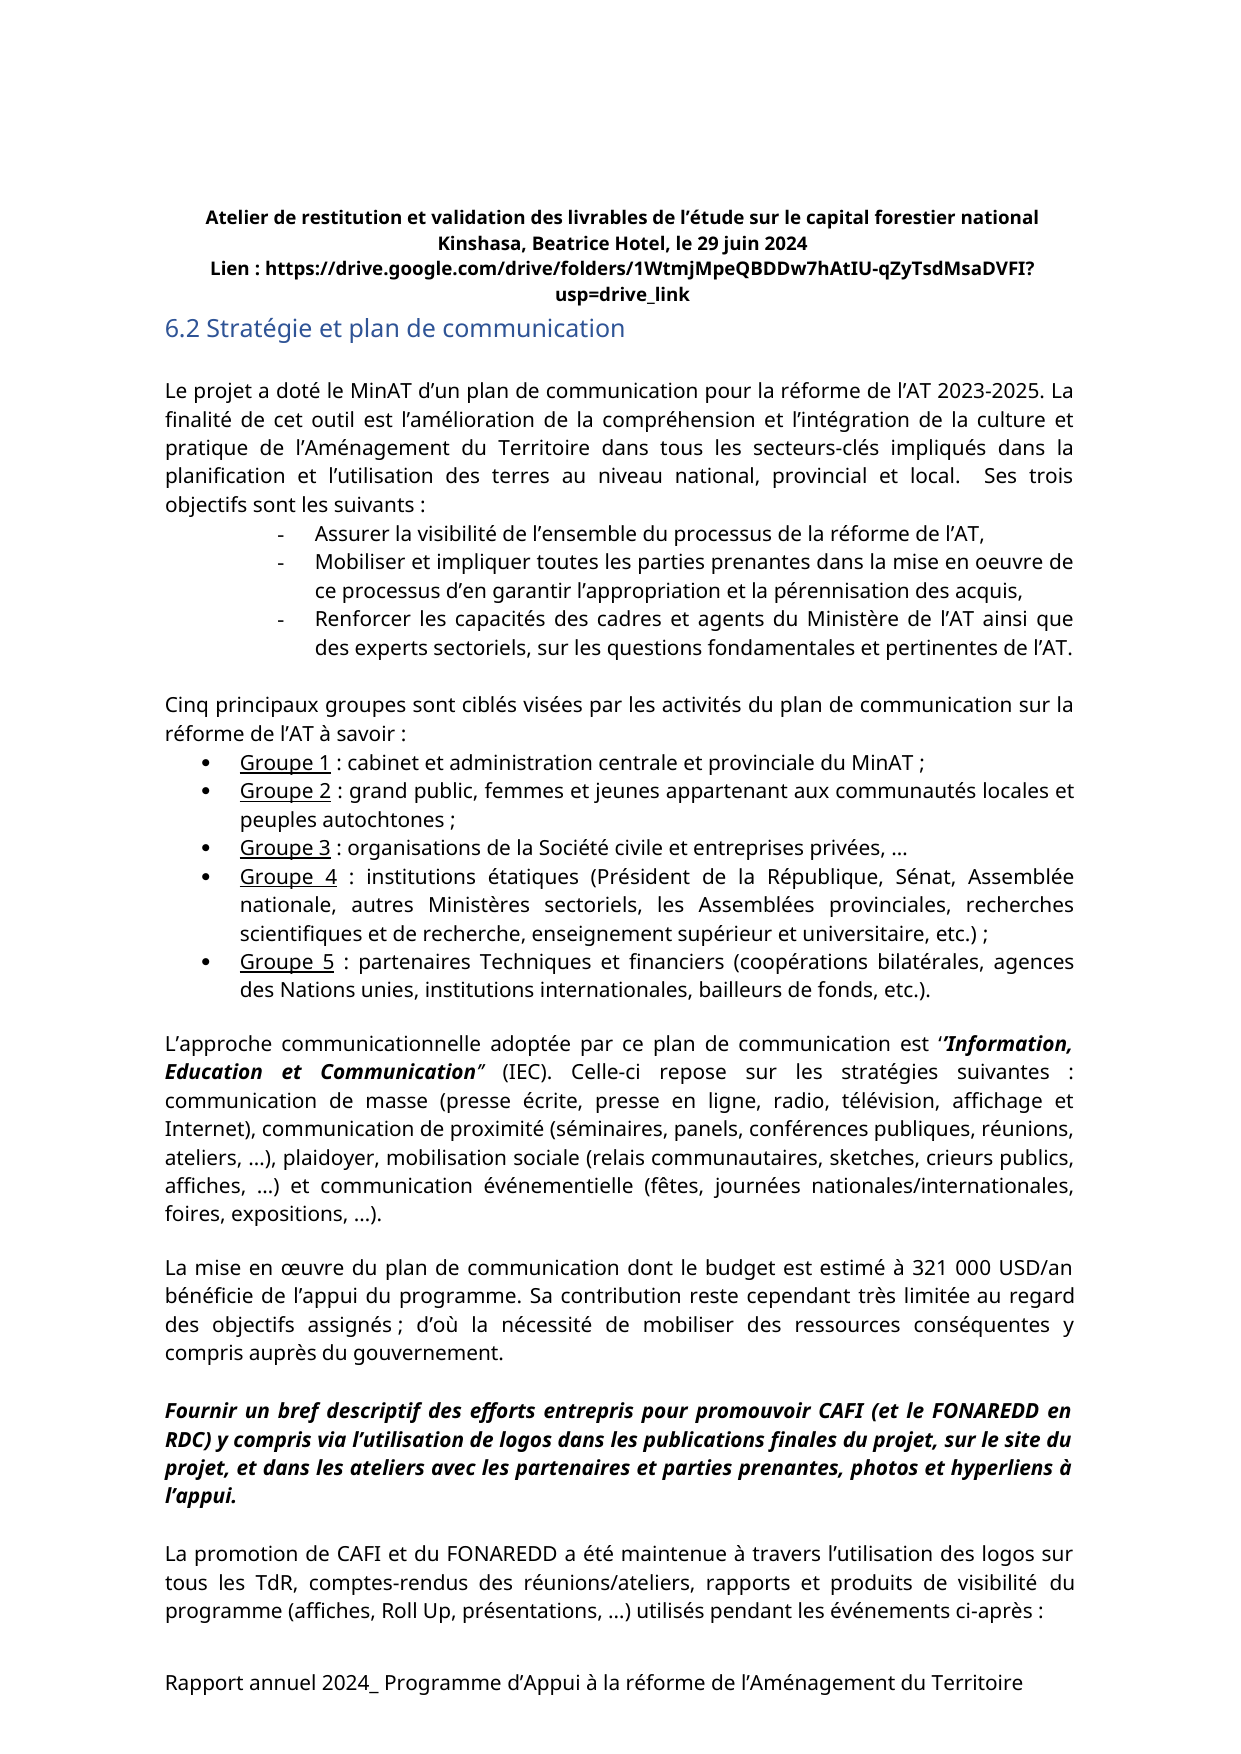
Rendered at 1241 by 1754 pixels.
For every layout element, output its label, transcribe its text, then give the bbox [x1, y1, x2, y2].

table_cell Atelier de restitution et validation des livrables de l’étude sur le capital forestier national Kinshasa, Beatrice Hotel, le 29 juin 2024 [165, 204, 1080, 255]
list Groupe 5 : partenaires Techniques et financiers (coopérations bilatérales, agences des Nations unies, institutions internationales, bailleurs de fonds, etc.). [202, 947, 1075, 1004]
text Fournir un bref descriptif des efforts entrepris pour promouvoir CAFI (et le FONAREDD en RDC) y compris via l’utilisation de logos dans les publications finales du projet, sur le site du projet, et dans les ateliers avec les partenaires et parties prenantes, photos et hyperliens à l’appui. [164, 1396, 1075, 1510]
list Groupe 1 : cabinet et administration centrale et provinciale du MinAT ; [202, 748, 1075, 776]
list Mobiliser et impliquer toutes les parties prenantes dans la mise en oeuvre de ce processus d’en garantir l’appropriation et la pérennisation des acquis, [277, 547, 1075, 604]
text L’approche communicationnelle adoptée par ce plan de communication est ‘’Information, Education et Communication’’ (IEC). Celle-ci repose sur les stratégies suivantes : communication de masse (presse écrite, presse en ligne, radio, télévision, affichage et Internet), communication de proximité (séminaires, panels, conférences publiques, réunions, ateliers, …), plaidoyer, mobilisation sociale (relais communautaires, sketches, crieurs publics, affiches, …) et communication événementielle (fêtes, journées nationales/internationales, foires, expositions, …). [164, 1029, 1075, 1228]
list Renforcer les capacités des cadres et agents du Ministère de l’AT ainsi que des experts sectoriels, sur les questions fondamentales et pertinentes de l’AT. [277, 604, 1075, 661]
text La promotion de CAFI et du FONAREDD a été maintenue à travers l’utilisation des logos sur tous les TdR, comptes-rendus des réunions/ateliers, rapports et produits de visibilité du programme (affiches, Roll Up, présentations, …) utilisés pendant les événements ci-après : [164, 1539, 1075, 1625]
text Cinq principaux groupes sont ciblés visées par les activités du plan de communication sur la réforme de l’AT à savoir : [164, 691, 1075, 747]
text La mise en œuvre du plan de communication dont le budget est estimé à 321 000 USD/an bénéficie de l’appui du programme. Sa contribution reste cependant très limitée au regard des objectifs assignés ; d’où la nécessité de mobiliser des ressources conséquentes y compris auprès du gouvernement. [164, 1253, 1075, 1367]
list Groupe 4 : institutions étatiques (Président de la République, Sénat, Assemblée nationale, autres Ministères sectoriels, les Assemblées provinciales, recherches scientifiques et de recherche, enseignement supérieur et universitaire, etc.) ; [202, 862, 1075, 947]
list Groupe 3 : organisations de la Société civile et entreprises privées, … [202, 833, 1075, 862]
table_cell Lien : https://drive.google.com/drive/folders/1WtmjMpeQBDDw7hAtIU-qZyTsdMsaDVFI?usp=drive_link [165, 255, 1080, 306]
list Groupe 2 : grand public, femmes et jeunes appartenant aux communautés locales et peuples autochtones ; [202, 776, 1075, 833]
text Le projet a doté le MinAT d’un plan de communication pour la réforme de l’AT 2023-2025. La finalité de cet outil est l’amélioration de la compréhension et l’intégration de la culture et pratique de l’Aménagement du Territoire dans tous les secteurs-clés impliqués dans la planification et l’utilisation des terres au niveau national, provincial et local. Ses trois objectifs sont les suivants : [164, 376, 1075, 518]
list Assurer la visibilité de l’ensemble du processus de la réforme de l’AT, [277, 519, 1075, 547]
subtitle 6.2 Stratégie et plan de communication [164, 311, 1078, 344]
